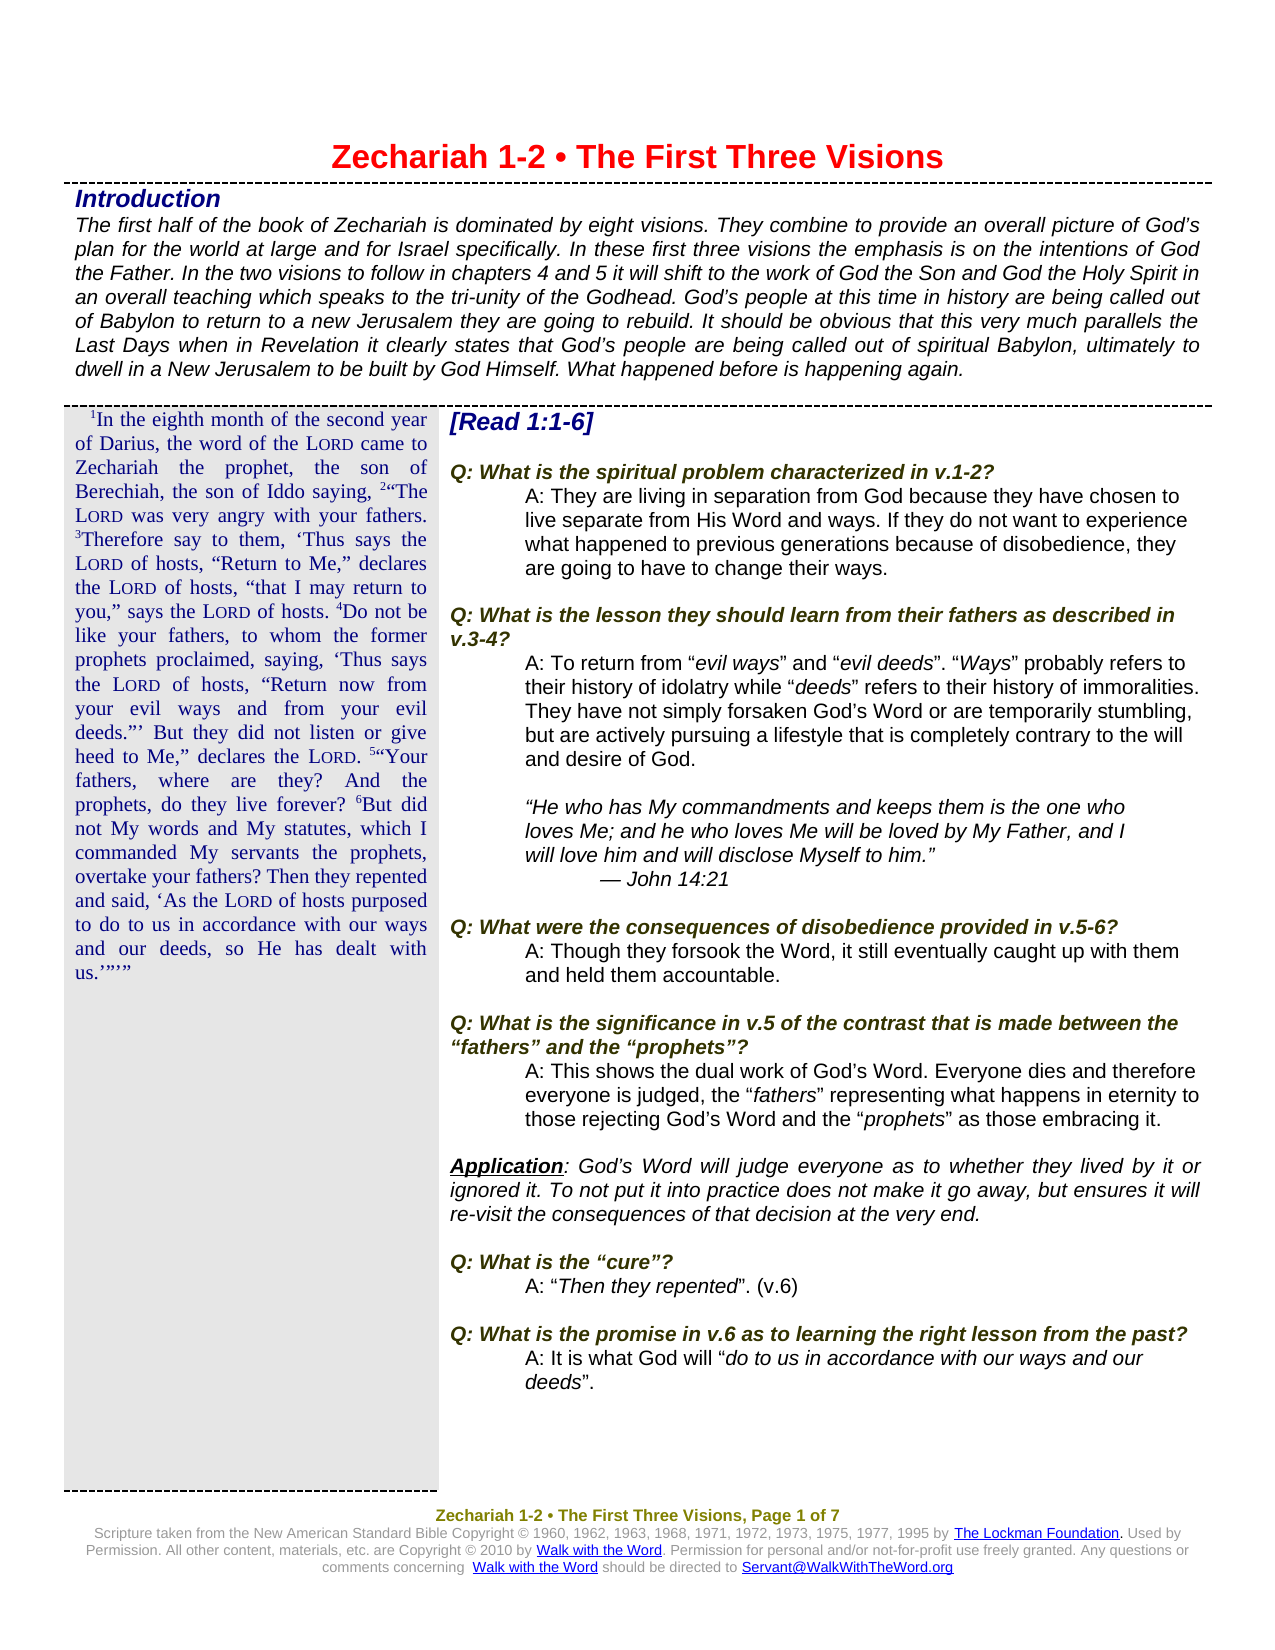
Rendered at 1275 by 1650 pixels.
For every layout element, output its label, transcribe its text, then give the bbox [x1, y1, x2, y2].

subtitle Zechariah 1-2 • The First Three Visions [75, 137, 1200, 176]
table_header Introduction The first half of the book of Zechariah is dominated by eight visions. They combine to provide an overall picture of God’s plan for the world at large and for Israel specifically. In these first three visions the emphasis is on the intentions of God the Father. In the two visions to follow in chapters 4 and 5 it will shift to the work of God the Son and God the Holy Spirit in an overall teaching which speaks to the tri-unity of the Godhead. God’s people at this time in history are being called out of Babylon to return to a new Jerusalem they are going to rebuild. It should be obvious that this very much parallels the Last Days when in Revelation it clearly states that God’s people are being called out of spiritual Babylon, ultimately to dwell in a New Jerusalem to be built by God Himself. What happened before is happening again. [64, 182, 1213, 405]
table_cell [64, 405, 439, 1490]
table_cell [439, 405, 1213, 1490]
